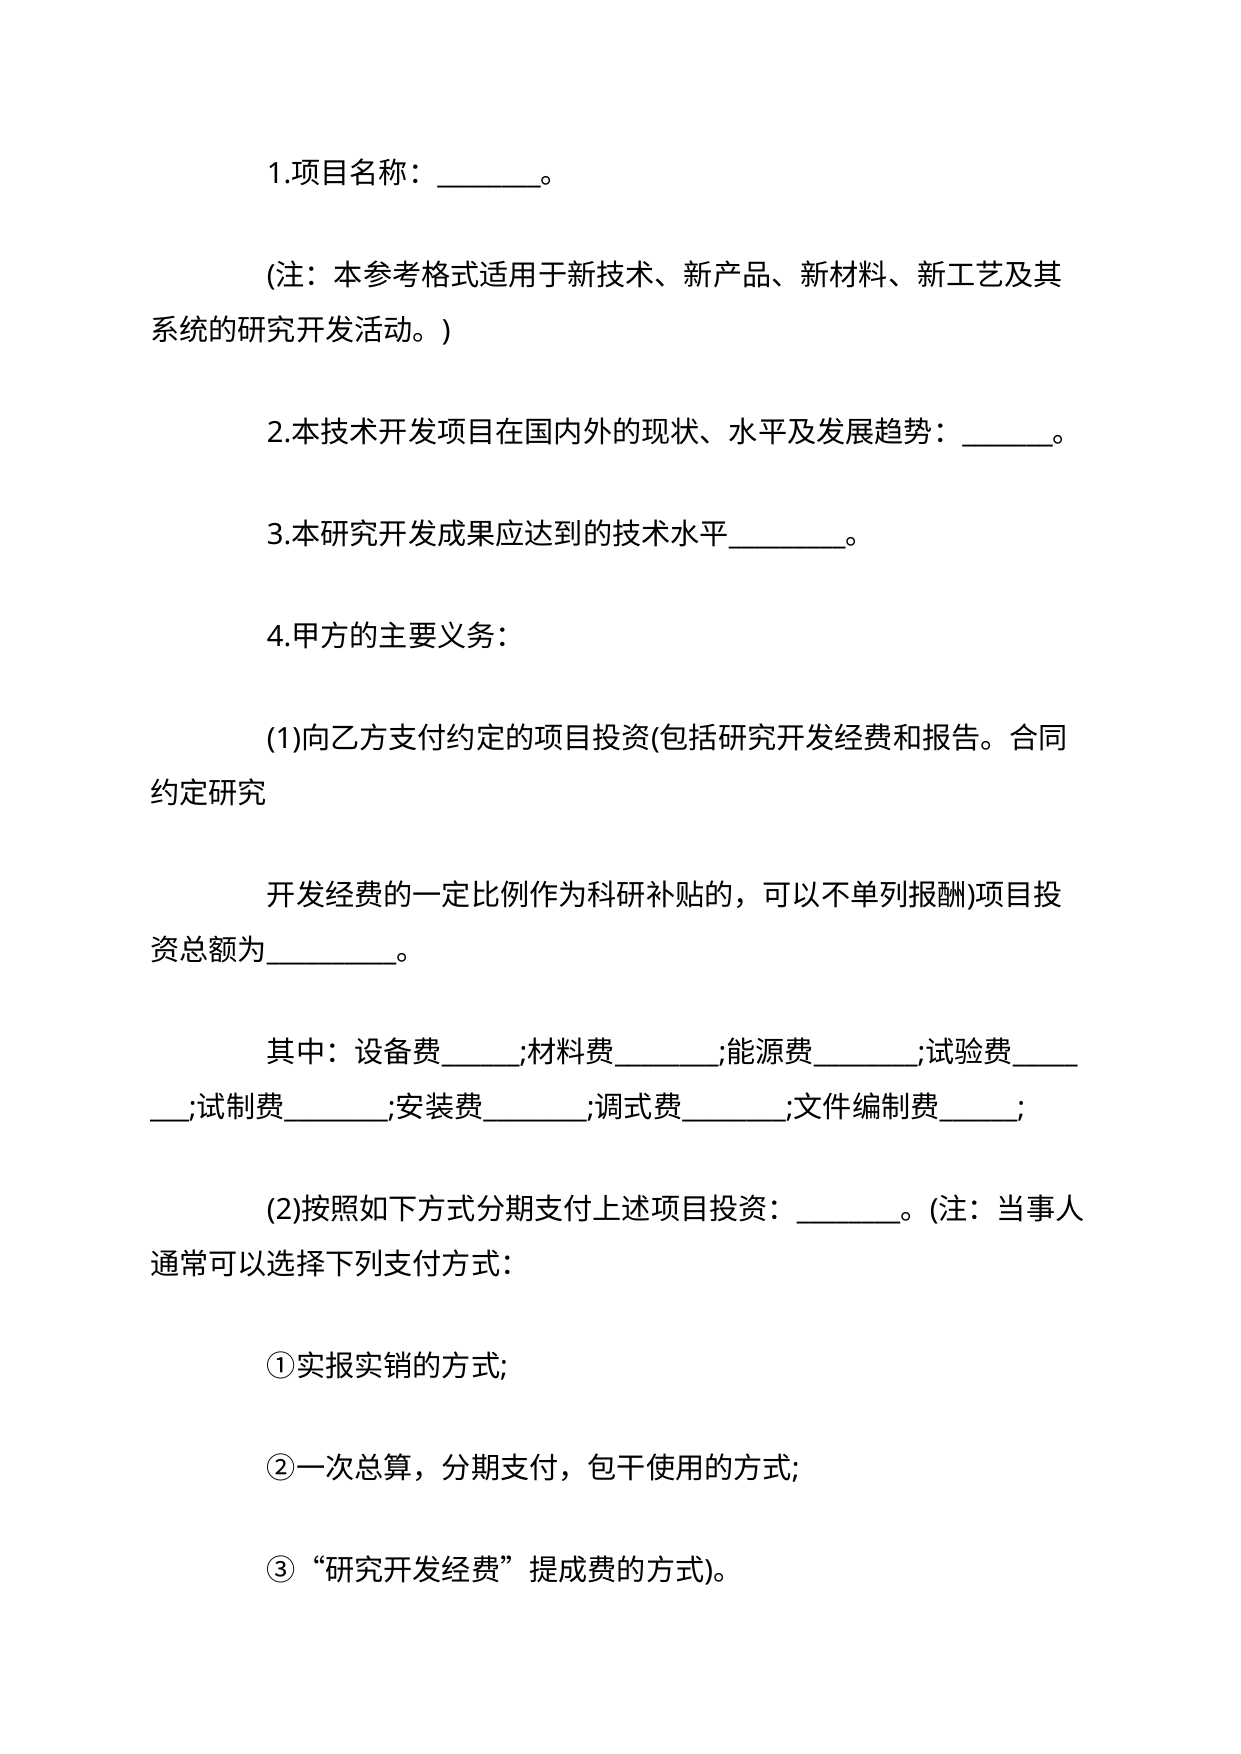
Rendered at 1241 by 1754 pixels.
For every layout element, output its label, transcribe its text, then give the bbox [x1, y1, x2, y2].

text (2)按照如下方式分期支付上述项目投资：________。(注：当事人通常可以选择下列支付方式： [150, 1186, 1090, 1283]
text ③“研究开发经费”提成费的方式)。 [150, 1546, 1090, 1589]
text ①实报实销的方式; [150, 1342, 1090, 1385]
text 开发经费的一定比例作为科研补贴的，可以不单列报酬)项目投资总额为__________。 [150, 872, 1090, 969]
text 3.本研究开发成果应达到的技术水平_________。 [150, 511, 1090, 553]
text 4.甲方的主要义务： [150, 613, 1090, 655]
text 2.本技术开发项目在国内外的现状、水平及发展趋势：_______。 [150, 409, 1090, 451]
text (1)向乙方支付约定的项目投资(包括研究开发经费和报告。合同约定研究 [150, 715, 1090, 812]
text ②一次总算，分期支付，包干使用的方式; [150, 1444, 1090, 1487]
text (注：本参考格式适用于新技术、新产品、新材料、新工艺及其系统的研究开发活动。) [150, 252, 1090, 349]
text 其中：设备费______;材料费________;能源费________;试验费________;试制费________;安装费________;调式费________;文件编制费______; [150, 1029, 1090, 1126]
text 1.项目名称：________。 [150, 150, 1090, 192]
